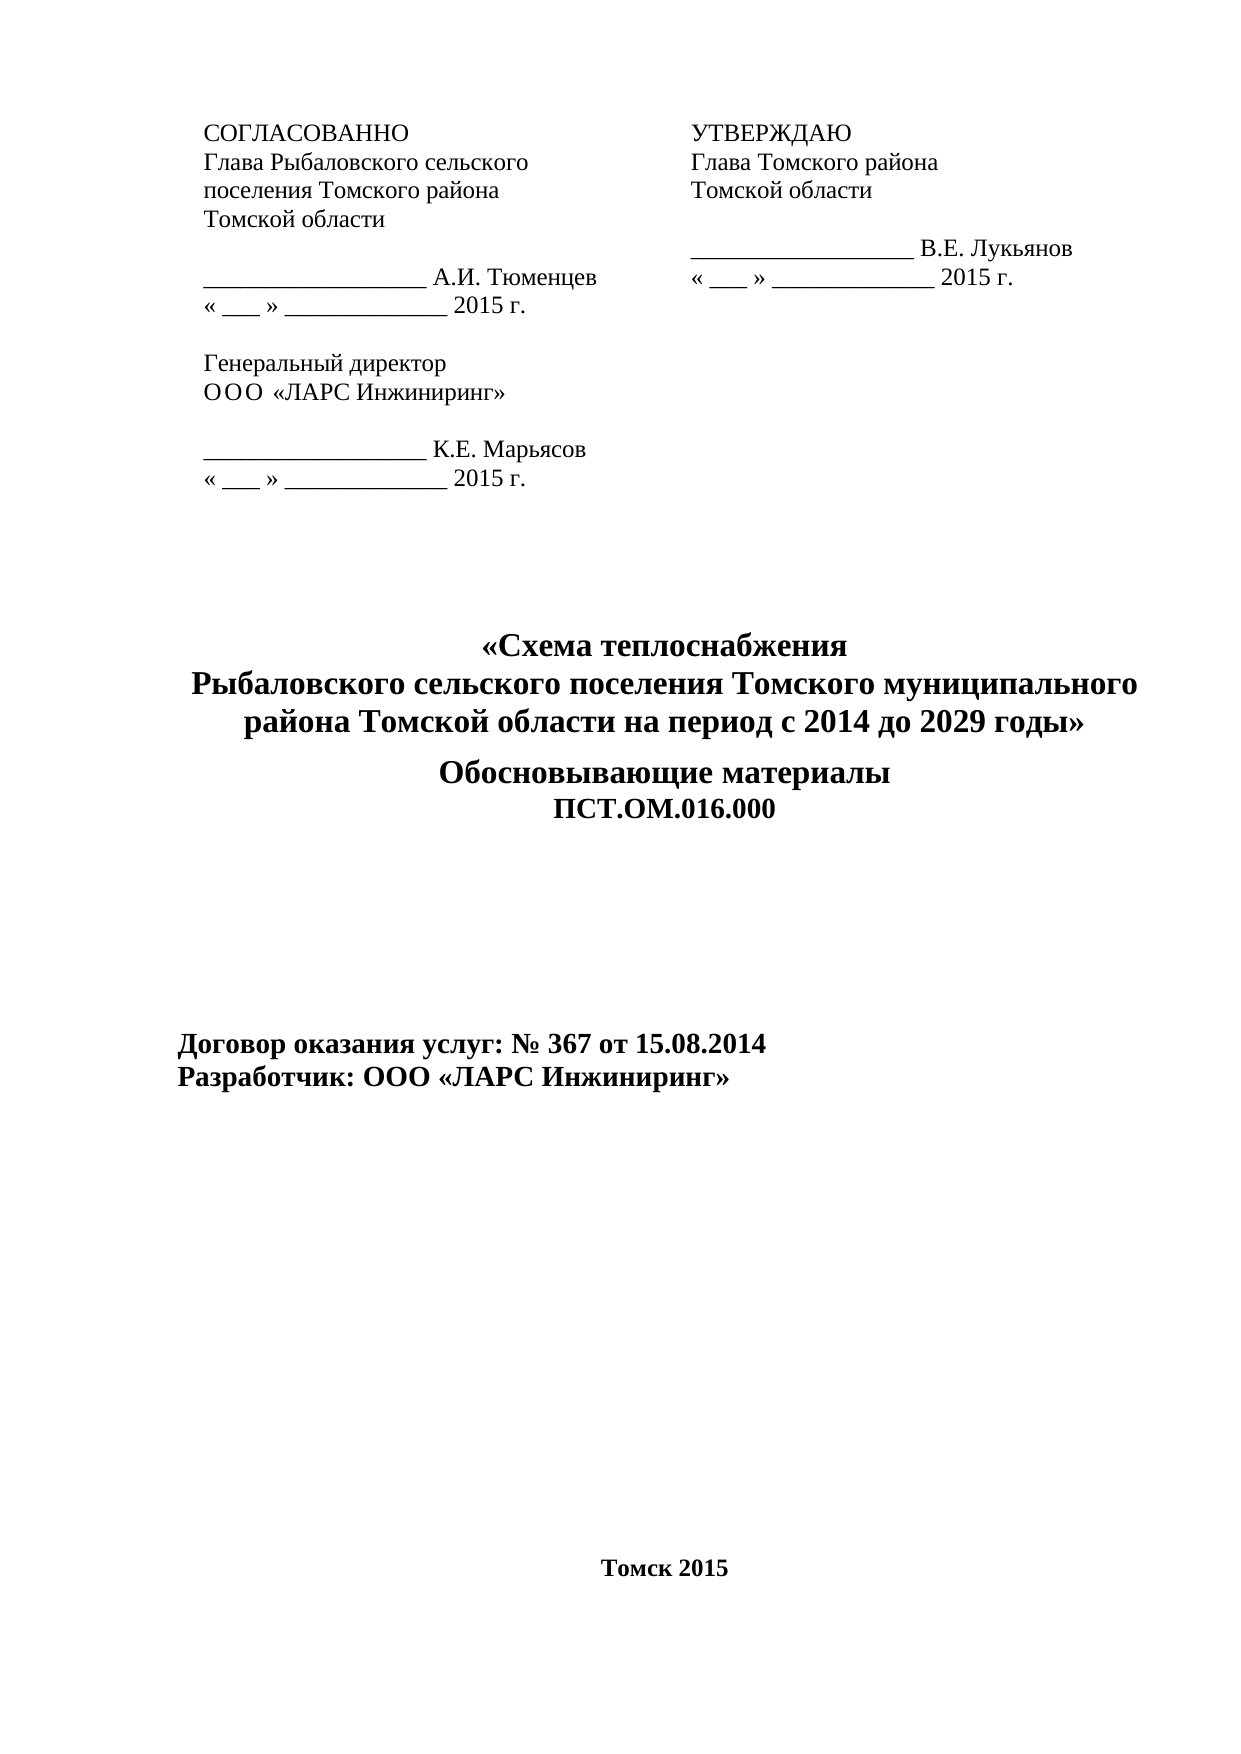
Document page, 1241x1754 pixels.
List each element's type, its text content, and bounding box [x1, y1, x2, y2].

text ПСТ.ОМ.016.000 [177, 791, 1152, 824]
text Томск 2015 [177, 1553, 1152, 1582]
text Договор оказания услуг: № 367 от 15.08.2014 [177, 1026, 1152, 1059]
subtitle Рыбаловского сельского поселения Томского муниципального района Томской области на период с 2014 до 2029 годы» [177, 663, 1152, 740]
subtitle Обосновывающие материалы [177, 753, 1152, 791]
table_header СОГЛАСОВАННО Глава Рыбаловского сельского поселения Томского района Томской области __________________ А.И. Тюменцев « ___ » _____________ 2015 г. Генеральный директор ООО «ЛАРС Инжиниринг» __________________ К.Е. Марьясов « ___ » _____________ 2015 г. [192, 118, 679, 578]
subtitle «Схема теплоснабжения [177, 625, 1152, 663]
text Разработчик: ООО «ЛАРС Инжиниринг» [177, 1059, 1152, 1093]
table_header УТВЕРЖДАЮ Глава Томского района Томской области __________________ В.Е. Лукьянов « ___ » _____________ 2015 г. [679, 118, 1181, 578]
